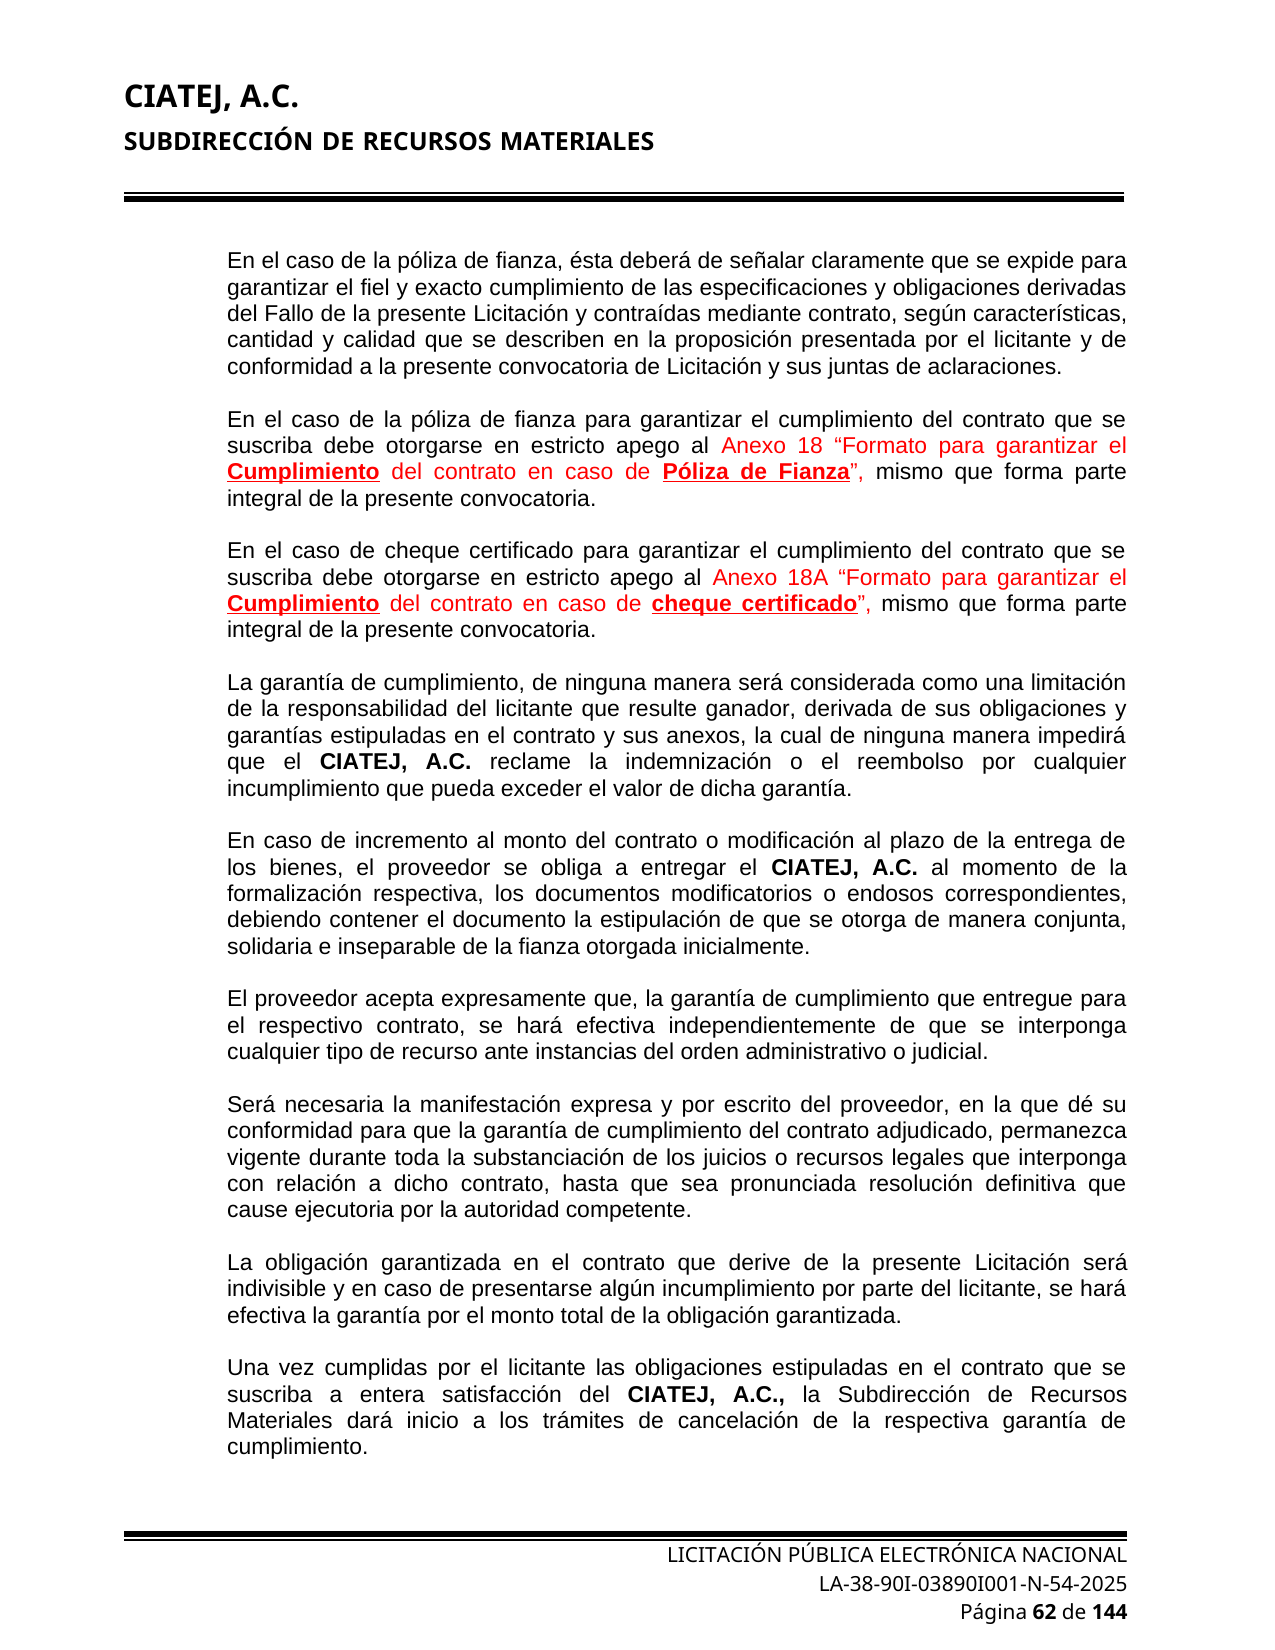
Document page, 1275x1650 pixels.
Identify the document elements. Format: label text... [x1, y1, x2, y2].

list En el caso de la póliza de fianza para garantizar el cumplimiento del contrato que se suscriba debe otorgarse en estricto apego al Anexo 18 “Formato para garantizar el Cumplimiento del contrato en caso de Póliza de Fianza”, mismo que forma parte integral de la presente convocatoria. [227, 406, 1127, 511]
list Una vez cumplidas por el licitante las obligaciones estipuladas en el contrato que se suscriba a entera satisfacción del CIATEJ, A.C., la Subdirección de Recursos Materiales dará inicio a los trámites de cancelación de la respectiva garantía de cumplimiento. [227, 1354, 1127, 1460]
list En caso de incremento al monto del contrato o modificación al plazo de la entrega de los bienes, el proveedor se obliga a entregar el CIATEJ, A.C. al momento de la formalización respectiva, los documentos modificatorios o endosos correspondientes, debiendo contener el documento la estipulación de que se otorga de manera conjunta, solidaria e inseparable de la fianza otorgada inicialmente. [227, 827, 1127, 959]
list En el caso de cheque certificado para garantizar el cumplimiento del contrato que se suscriba debe otorgarse en estricto apego al Anexo 18A “Formato para garantizar el Cumplimiento del contrato en caso de cheque certificado”, mismo que forma parte integral de la presente convocatoria. [227, 537, 1127, 643]
list La obligación garantizada en el contrato que derive de la presente Licitación será indivisible y en caso de presentarse algún incumplimiento por parte del licitante, se hará efectiva la garantía por el monto total de la obligación garantizada. [227, 1249, 1127, 1328]
list El proveedor acepta expresamente que, la garantía de cumplimiento que entregue para el respectivo contrato, se hará efectiva independientemente de que se interponga cualquier tipo de recurso ante instancias del orden administrativo o judicial. [227, 985, 1127, 1064]
list En el caso de la póliza de fianza, ésta deberá de señalar claramente que se expide para garantizar el fiel y exacto cumplimiento de las especificaciones y obligaciones derivadas del Fallo de la presente Licitación y contraídas mediante contrato, según características, cantidad y calidad que se describen en la proposición presentada por el licitante y de conformidad a la presente convocatoria de Licitación y sus juntas de aclaraciones. [227, 247, 1127, 379]
list La garantía de cumplimiento, de ninguna manera será considerada como una limitación de la responsabilidad del licitante que resulte ganador, derivada de sus obligaciones y garantías estipuladas en el contrato y sus anexos, la cual de ninguna manera impedirá que el CIATEJ, A.C. reclame la indemnización o el reembolso por cualquier incumplimiento que pueda exceder el valor de dicha garantía. [227, 669, 1127, 801]
list Será necesaria la manifestación expresa y por escrito del proveedor, en la que dé su conformidad para que la garantía de cumplimiento del contrato adjudicado, permanezca vigente durante toda la substanciación de los juicios o recursos legales que interponga con relación a dicho contrato, hasta que sea pronunciada resolución definitiva que cause ejecutoria por la autoridad competente. [227, 1091, 1127, 1222]
